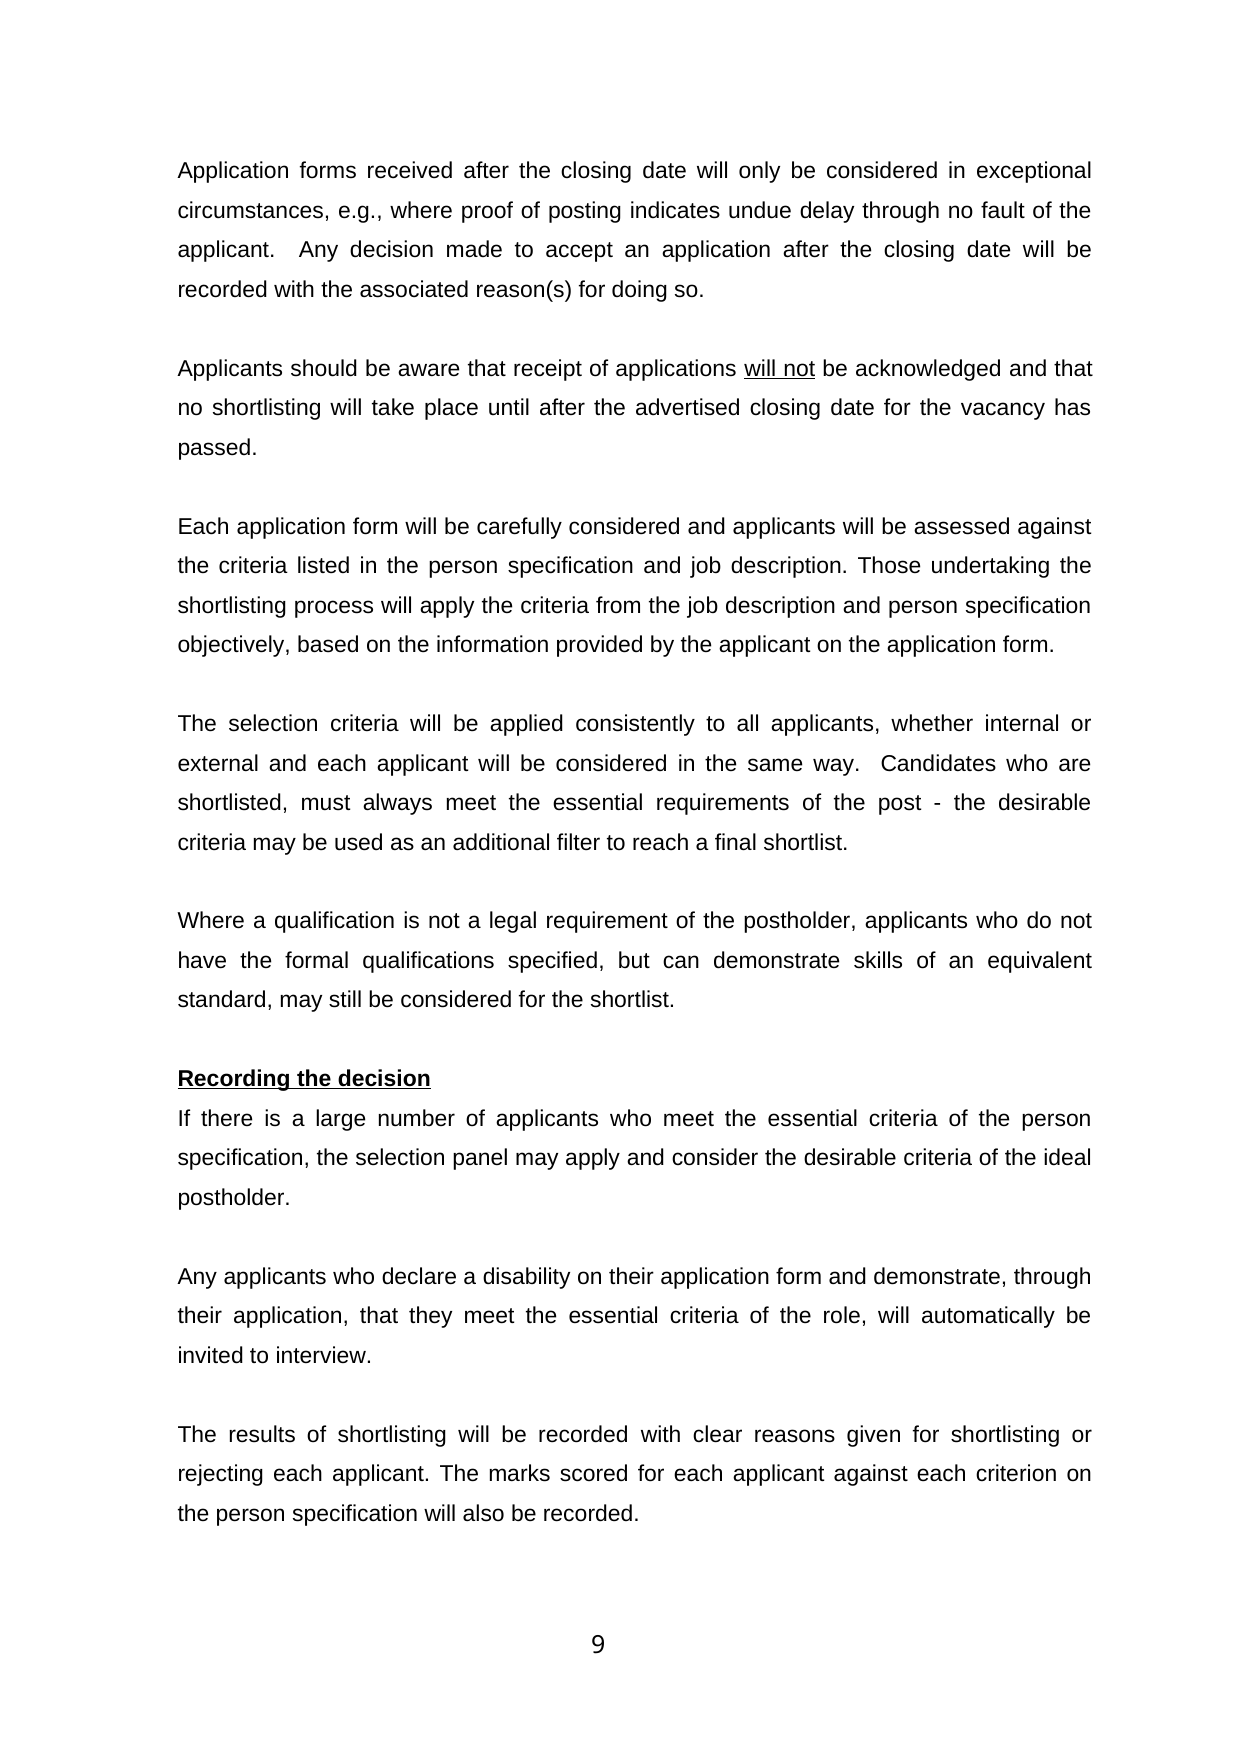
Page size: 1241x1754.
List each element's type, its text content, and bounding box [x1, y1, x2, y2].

text Each application form will be carefully considered and applicants will be assessed against the criteria listed in the person specification and job description. Those undertaking the shortlisting process will apply the criteria from the job description and person specification objectively, based on the information provided by the applicant on the application form. [177, 513, 1093, 657]
text The selection criteria will be applied consistently to all applicants, whether internal or external and each applicant will be considered in the same way. Candidates who are shortlisted, must always meet the essential requirements of the post - the desirable criteria may be used as an additional filter to reach a final shortlist. [177, 710, 1093, 855]
text The results of shortlisting will be recorded with clear reasons given for shortlisting or rejecting each applicant. The marks scored for each applicant against each criterion on the person specification will also be recorded. [177, 1421, 1093, 1526]
text Where a qualification is not a legal requirement of the postholder, applicants who do not have the formal qualifications specified, but can demonstrate skills of an equivalent standard, may still be considered for the shortlist. [177, 907, 1093, 1013]
text Application forms received after the closing date will only be considered in exceptional circumstances, e.g., where proof of posting indicates undue delay through no fault of the applicant. Any decision made to accept an application after the closing date will be recorded with the associated reason(s) for doing so. [177, 157, 1093, 302]
text Any applicants who declare a disability on their application form and demonstrate, through their application, that they meet the essential criteria of the role, will automatically be invited to interview. [177, 1263, 1093, 1368]
text If there is a large number of applicants who meet the essential criteria of the person specification, the selection panel may apply and consider the desirable criteria of the ideal postholder. [177, 1105, 1093, 1210]
text Applicants should be aware that receipt of applications will not be acknowledged and that no shortlisting will take place until after the advertised closing date for the vacancy has passed. [177, 355, 1093, 460]
text Recording the decision [102, 1065, 1093, 1092]
